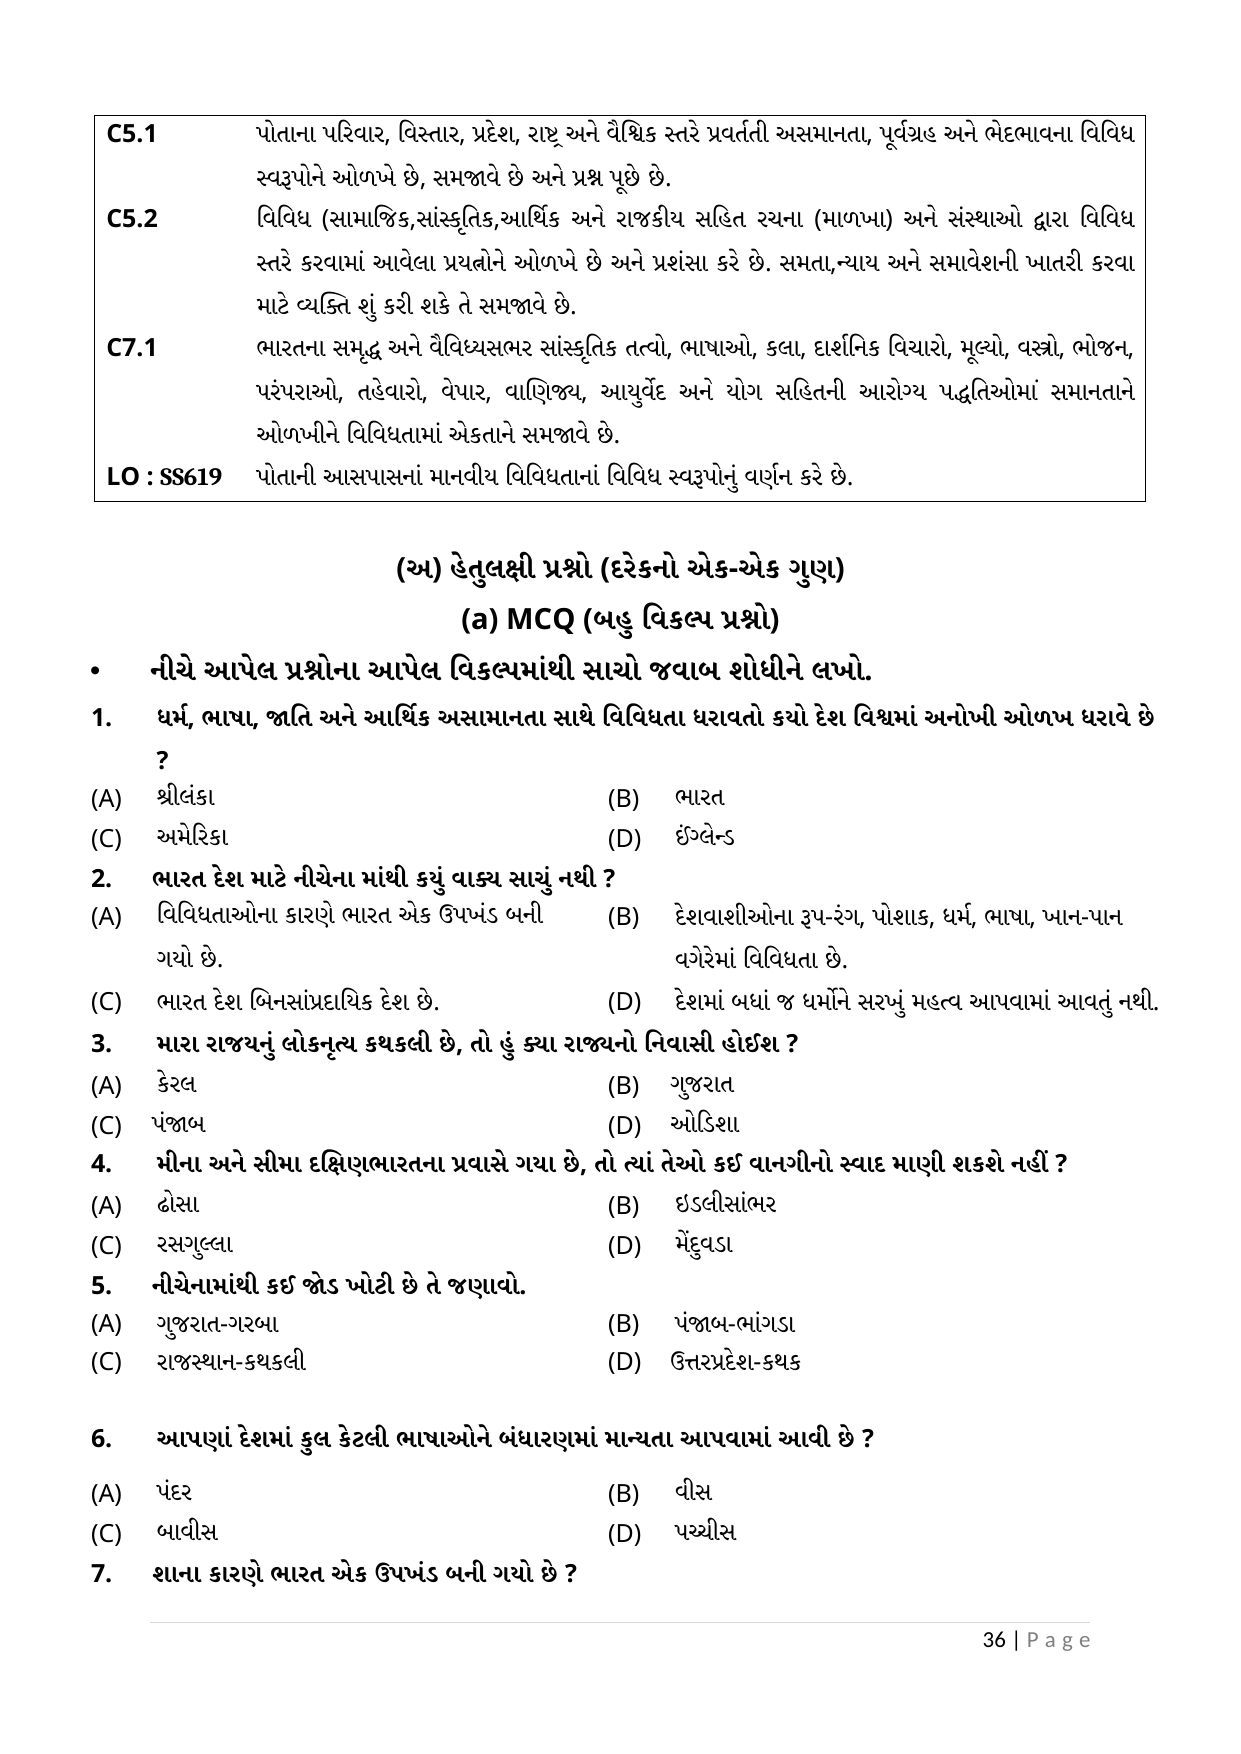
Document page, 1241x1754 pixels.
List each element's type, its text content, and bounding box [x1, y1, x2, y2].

table_cell શાના કારણે ભારત એક ઉપખંડ બની ગયો છે ? [145, 1555, 1172, 1593]
table_cell (A) [80, 1068, 145, 1108]
table_cell દેશવાશીઓના રૂપ-રંગ, પોશાક, ધર્મ, ભાષા, ખાન-પાન વગેરેમાં વિવિધતા છે. [663, 899, 1172, 984]
table_cell (B) [597, 899, 663, 984]
text (અ) હેતુલક્ષી પ્રશ્નો (દરેકનો એક-એક ગુણ) [150, 547, 1090, 591]
table_cell વિવિધ (સામાજિક,સાંસ્કૃતિક,આર્થિક અને રાજકીય સહિત રચના (માળખા) અને સંસ્થાઓ દ્વારા વિવિધ સ્તરે કરવામાં આવેલા પ્રયત્નોને ઓળખે છે અને પ્રશંસા કરે છે. સમતા,ન્યાય અને સમાવેશની ખાતરી કરવા માટે વ્યક્તિ શું કરી શકે તે સમજાવે છે. [245, 201, 1145, 330]
table_header 1. [80, 700, 145, 781]
table_cell વીસ [663, 1475, 1172, 1515]
table_cell (D) [597, 821, 663, 861]
table_cell 5. [80, 1268, 145, 1306]
table_cell મેંદુવડા [663, 1228, 1172, 1268]
table_cell પંદર [145, 1475, 597, 1515]
table_cell પચ્ચીસ [663, 1515, 1172, 1555]
table_cell રસગુલ્લા [145, 1228, 597, 1268]
table_cell C5.2 [95, 201, 245, 330]
table_cell 2. [80, 861, 145, 899]
table_cell પંજાબ-ભાંગડા [663, 1306, 1172, 1344]
table_cell (A) [80, 899, 145, 984]
table_cell (D) [597, 1108, 663, 1146]
table_cell (A) [80, 1306, 145, 1344]
table_cell (D) [597, 984, 663, 1026]
table_cell ગુજરાત-ગરબા [145, 1306, 597, 1344]
table_header પોતાના પરિવાર, વિસ્તાર, પ્રદેશ, રાષ્ટ્ર અને વૈશ્વિક સ્તરે પ્રવર્તતી અસમાનતા, પૂર્વગ્રહ અને ભેદભાવના વિવિધ સ્વરૂપોને ઓળખે છે, સમજાવે છે અને પ્રશ્ન પૂછે છે. [245, 116, 1145, 201]
table_cell અમેરિકા [145, 821, 597, 861]
table_cell (C) [80, 1228, 145, 1268]
table_cell (C) [80, 1515, 145, 1555]
table_cell C7.1 [95, 330, 245, 459]
table_cell (B) [597, 1475, 663, 1515]
table_cell 6. [80, 1382, 145, 1475]
table_cell 3. [80, 1026, 145, 1068]
table_cell ઉત્તરપ્રદેશ-કથક [663, 1344, 1172, 1382]
table_cell મીના અને સીમા દક્ષિણભારતના પ્રવાસે ગયા છે, તો ત્યાં તેઓ કઈ વાનગીનો સ્વાદ માણી શકશે નહીં ? [145, 1146, 1172, 1188]
table_cell (B) [597, 1068, 663, 1108]
text (a) MCQ (બહુ વિકલ્પ પ્રશ્નો) [150, 598, 1090, 642]
table_cell (C) [80, 1344, 145, 1382]
table_cell બાવીસ [145, 1515, 597, 1555]
table_cell (B) [597, 1306, 663, 1344]
table_cell (A) [80, 1475, 145, 1515]
table_cell પોતાની આસપાસનાં માનવીય વિવિધતાનાં વિવિધ સ્વરૂપોનું વર્ણન કરે છે. [245, 459, 1145, 501]
table_cell (A) [80, 1188, 145, 1228]
table_cell ઈંગ્લેન્ડ [663, 821, 1172, 861]
table_cell રાજસ્થાન-કથકલી [145, 1344, 597, 1382]
table_cell પંજાબ [145, 1108, 597, 1146]
table_cell ઓડિશા [663, 1108, 1172, 1146]
table_cell મારા રાજયનું લોકનૃત્ય કથકલી છે, તો હું ક્યા રાજ્યનો નિવાસી હોઈશ ? [145, 1026, 1172, 1068]
table_cell (B) [597, 781, 663, 821]
table_cell (B) [597, 1188, 663, 1228]
table_cell ભારત દેશ માટે નીચેના માંથી કયું વાક્ય સાચું નથી ? [145, 861, 1172, 899]
table_cell (D) [597, 1228, 663, 1268]
table_cell વિવિધતાઓના કારણે ભારત એક ઉપખંડ બની ગયો છે. [145, 899, 597, 984]
table_cell ભારત દેશ બિનસાંપ્રદાયિક દેશ છે. [145, 984, 597, 1026]
table_cell નીચેનામાંથી કઈ જોડ ખોટી છે તે જણાવો. [145, 1268, 1172, 1306]
table_cell (D) [597, 1515, 663, 1555]
table_cell કેરલ [145, 1068, 597, 1108]
table_cell ઢોસા [145, 1188, 597, 1228]
table_cell (A) [80, 781, 145, 821]
table_cell LO : SS619 [95, 459, 245, 501]
table_cell ગુજરાત [663, 1068, 1172, 1108]
table_cell આપણાં દેશમાં કુલ કેટલી ભાષાઓને બંધારણમાં માન્યતા આપવામાં આવી છે ? [145, 1382, 1172, 1475]
table_cell શ્રીલંકા [145, 781, 597, 821]
table_cell ઇડલીસાંભર [663, 1188, 1172, 1228]
table_cell (C) [80, 821, 145, 861]
table_cell ભારતના સમૃદ્ધ અને વૈવિધ્યસભર સાંસ્કૃતિક તત્વો, ભાષાઓ, કલા, દાર્શનિક વિચારો, મૂલ્યો, વસ્ત્રો, ભોજન, પરંપરાઓ, તહેવારો, વેપાર, વાણિજ્ય, આયુર્વેદ અને યોગ સહિતની આરોગ્ય પદ્ધતિઓમાં સમાનતાને ઓળખીને વિવિધતામાં એકતાને સમજાવે છે. [245, 330, 1145, 459]
table_cell 7. [80, 1555, 145, 1593]
table_header C5.1 [95, 116, 245, 201]
table_cell (C) [80, 984, 145, 1026]
table_header ધર્મ, ભાષા, જાતિ અને આર્થિક અસામાનતા સાથે વિવિધતા ધરાવતો કયો દેશ વિશ્વમાં અનોખી ઓળખ ધરાવે છે ? [145, 700, 1172, 781]
table_cell (D) [597, 1344, 663, 1382]
table_cell (C) [80, 1108, 145, 1146]
table_cell દેશમાં બધાં જ ધર્મોને સરખું મહત્વ આપવામાં આવતું નથી. [663, 984, 1172, 1026]
table_cell 4. [80, 1146, 145, 1188]
table_cell ભારત [663, 781, 1172, 821]
list નીચે આપેલ પ્રશ્નોના આપેલ વિકલ્પમાંથી સાચો જવાબ શોધીને લખો. [90, 649, 1090, 693]
